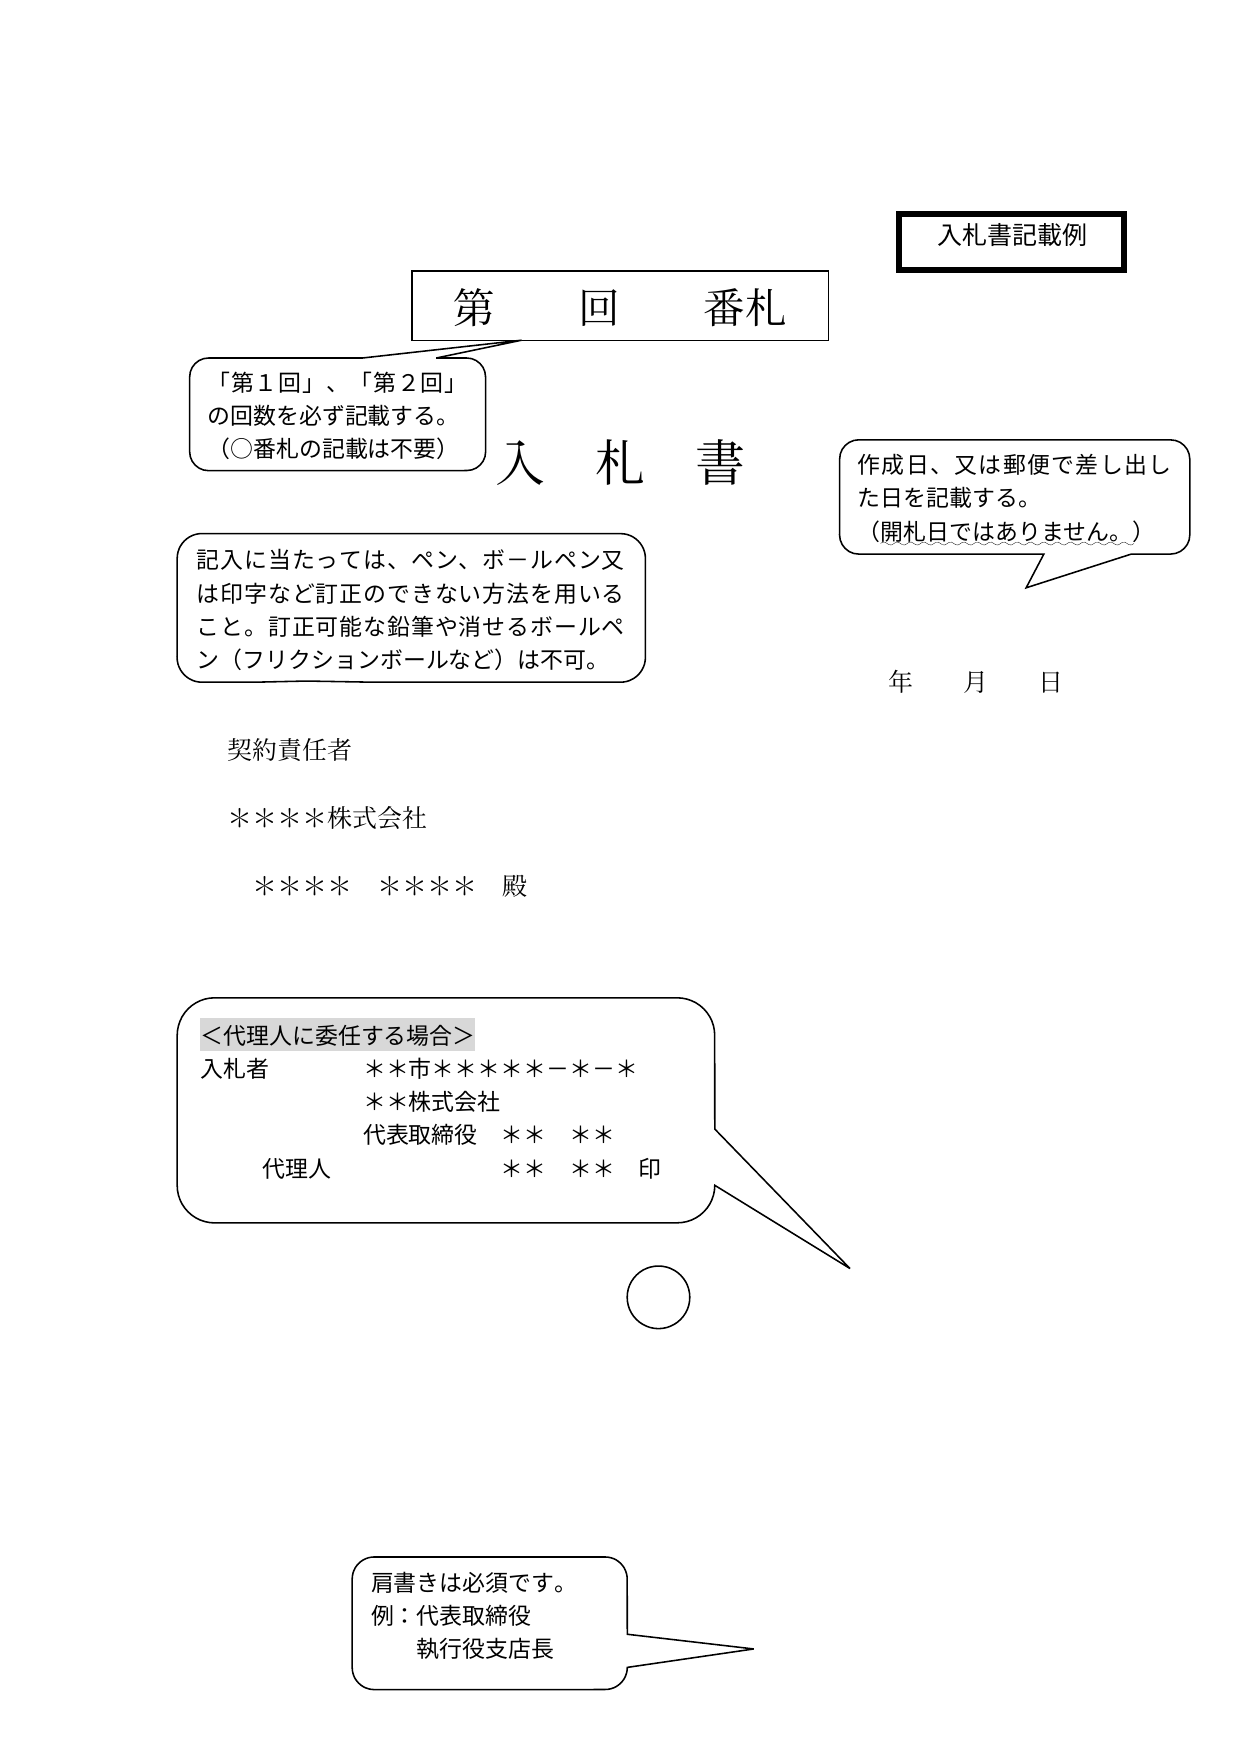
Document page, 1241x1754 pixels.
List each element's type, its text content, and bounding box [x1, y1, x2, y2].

text 年 月 日 [177, 647, 1063, 715]
text 契約責任者 [177, 715, 1063, 783]
text ＊＊＊＊株式会社 [177, 783, 1063, 851]
table_header 第 回 番札 [413, 272, 828, 340]
text ＊＊＊＊ ＊＊＊＊ 殿 [177, 851, 1063, 918]
text 入 札 書 [177, 409, 1063, 511]
